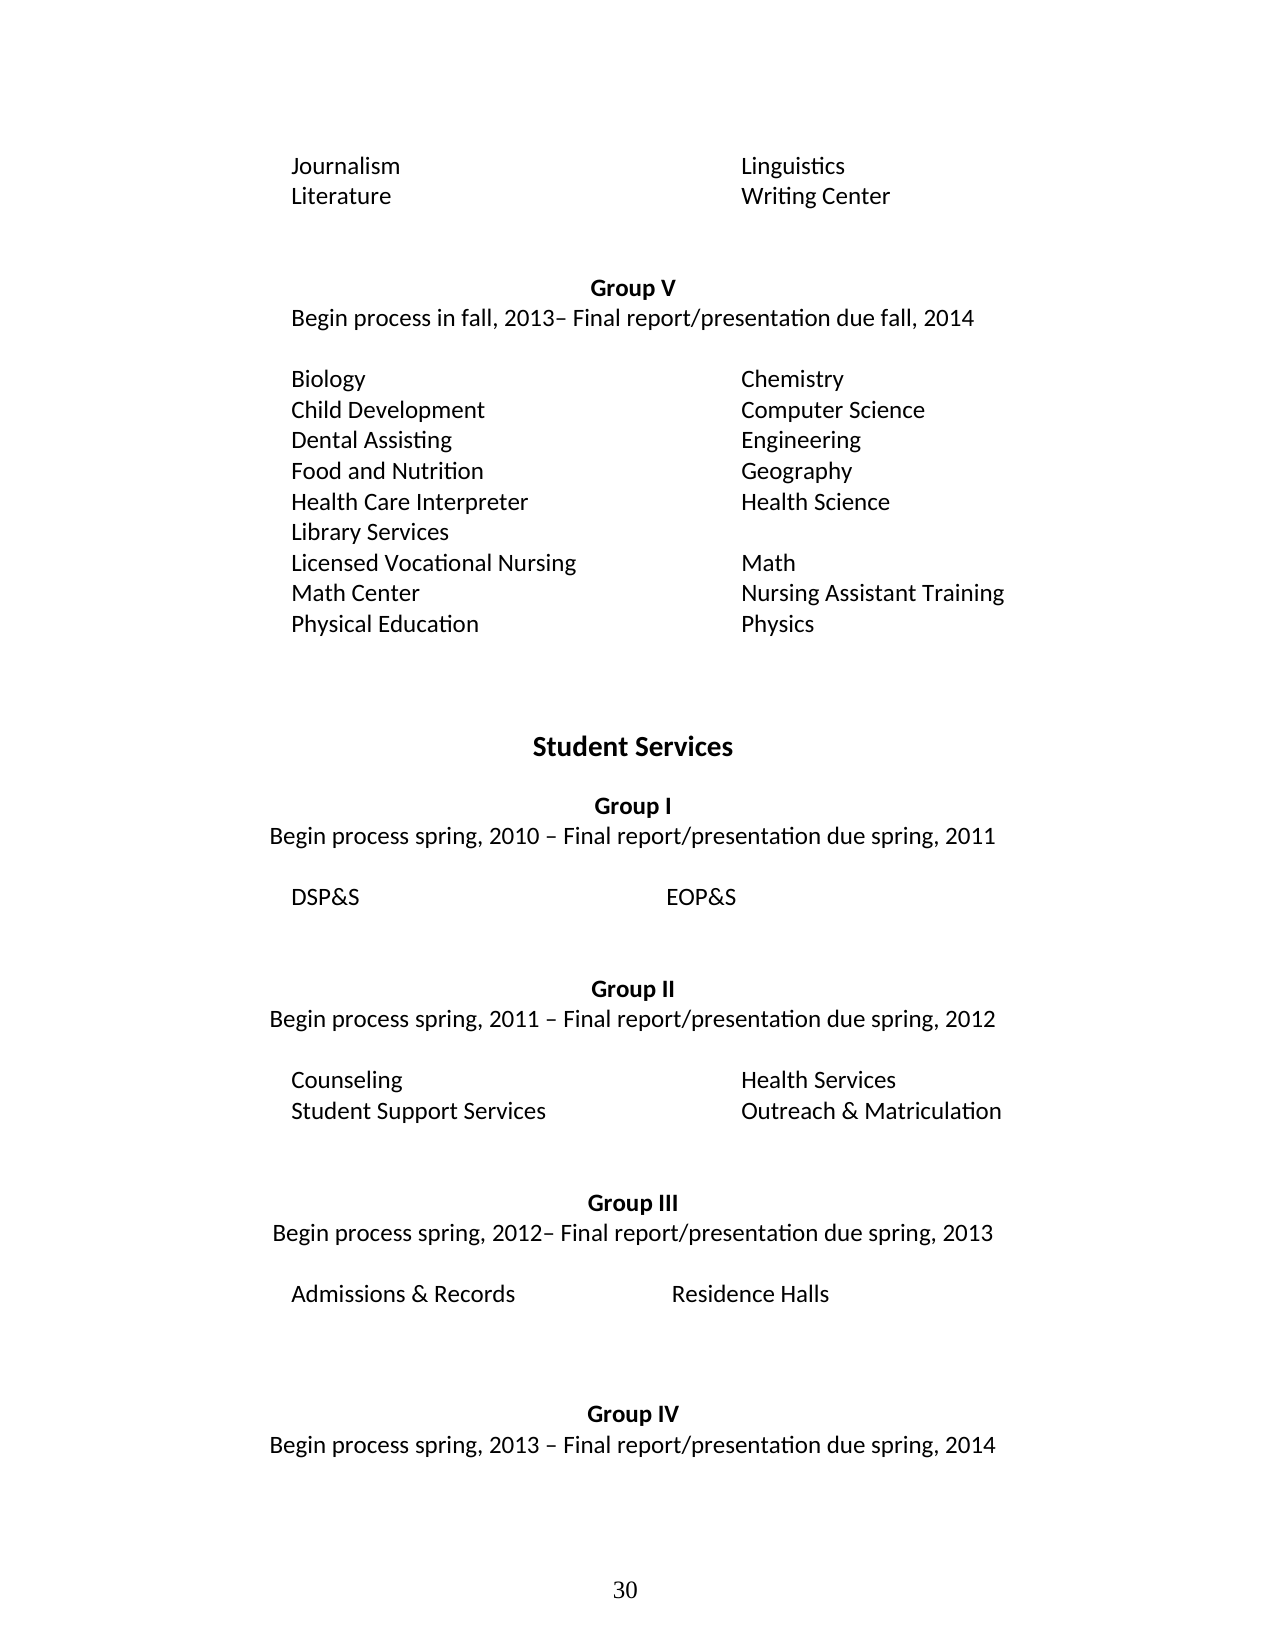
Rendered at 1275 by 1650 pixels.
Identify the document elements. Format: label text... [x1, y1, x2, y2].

text Group III [141, 1187, 1125, 1217]
text Child Development Computer Science [141, 394, 1125, 425]
text Student Services [141, 728, 1125, 764]
text Counseling Health Services [216, 1064, 1125, 1095]
text Student Support Services Outreach & Matriculation [141, 1095, 1125, 1126]
text Group V [141, 272, 1125, 303]
text Journalism Linguistics Literature Writing Center [141, 150, 1125, 242]
text Begin process spring, 2010 – Final report/presentation due spring, 2011 [141, 820, 1125, 851]
text Group I [141, 790, 1125, 820]
text Begin process spring, 2013 – Final report/presentation due spring, 2014 [141, 1429, 1125, 1459]
text Admissions & Records Residence Halls [216, 1278, 1125, 1309]
text Licensed Vocational Nursing Math Math Center Nursing Assistant Training Physical Education Physics [216, 547, 1125, 638]
text Begin process in fall, 2013– Final report/presentation due fall, 2014 [141, 303, 1125, 333]
text Biology Chemistry [141, 364, 1125, 394]
text Begin process spring, 2011 – Final report/presentation due spring, 2012 [141, 1003, 1125, 1034]
text DSP&S EOP&S [216, 881, 1125, 912]
text Library Services [141, 516, 1125, 547]
text Dental Assisting Engineering Food and Nutrition Geography [141, 425, 1125, 486]
text Group II [141, 973, 1125, 1003]
text Begin process spring, 2012– Final report/presentation due spring, 2013 [141, 1217, 1125, 1248]
text Health Care Interpreter Health Science [141, 486, 1125, 516]
text Group IV [141, 1398, 1125, 1429]
